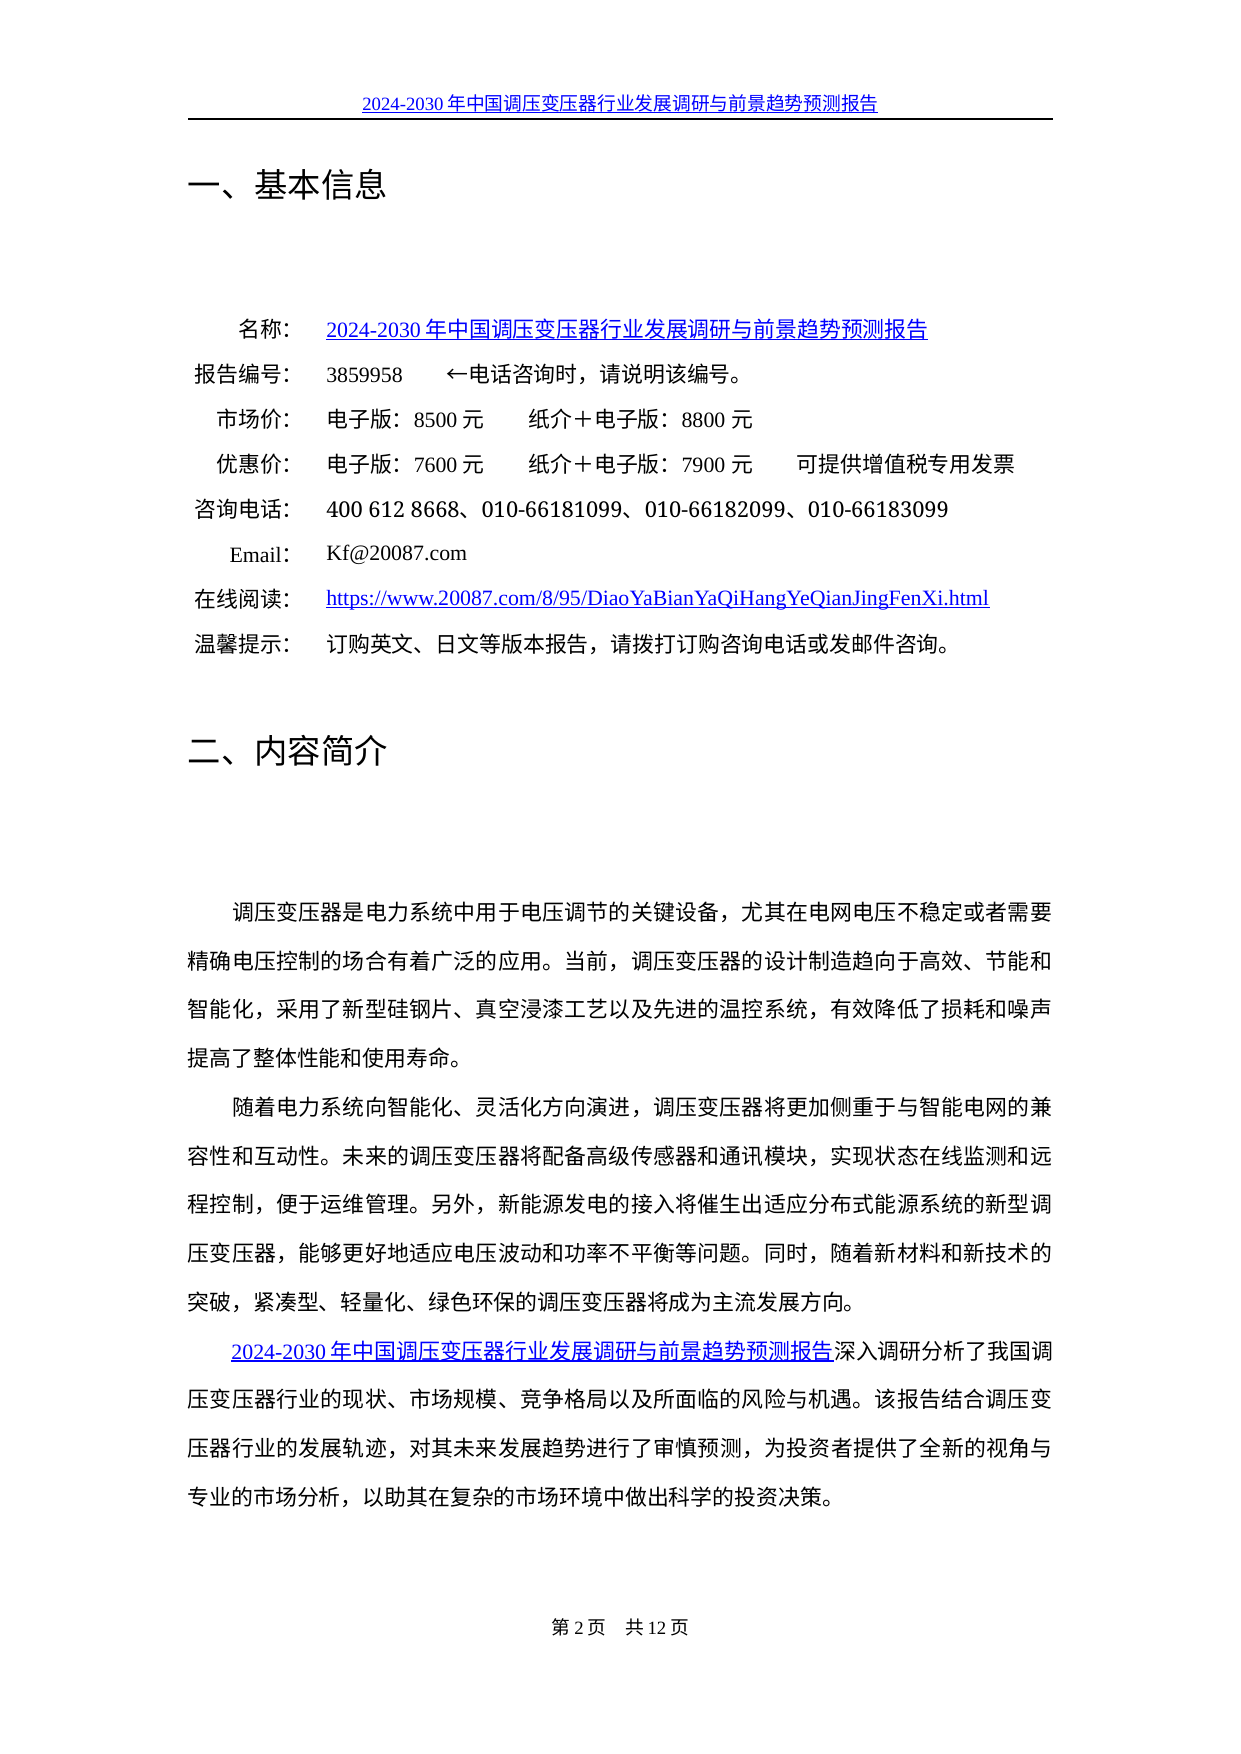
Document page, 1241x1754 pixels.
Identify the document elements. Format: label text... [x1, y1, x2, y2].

table_cell Kf@20087.com [315, 537, 1073, 582]
title 一、基本信息 [187, 150, 1053, 215]
table_cell 在线阅读： [167, 582, 315, 627]
table_cell 3859958 ←电话咨询时，请说明该编号。 [315, 357, 1073, 402]
table_header 2024-2030年中国调压变压器行业发展调研与前景趋势预测报告 [315, 312, 1073, 357]
table_cell Email： [167, 537, 315, 582]
table_cell 优惠价： [167, 447, 315, 492]
table_cell 400 612 8668、010-66181099、010-66182099、010-66183099 [315, 492, 1073, 537]
table_cell 市场价： [167, 402, 315, 447]
table_cell 电子版：7600 元 纸介＋电子版：7900 元 可提供增值税专用发票 [315, 447, 1073, 492]
title 二、内容简介 [187, 717, 1053, 782]
table_cell 订购英文、日文等版本报告，请拨打订购咨询电话或发邮件咨询。 [315, 627, 1073, 672]
table_cell 温馨提示： [167, 627, 315, 672]
table_cell 电子版：8500 元 纸介＋电子版：8800 元 [315, 402, 1073, 447]
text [187, 894, 1053, 1512]
table_cell [315, 582, 1073, 627]
table_header 名称： [167, 312, 315, 357]
table_cell 报告编号： [167, 357, 315, 402]
table_cell 咨询电话： [167, 492, 315, 537]
